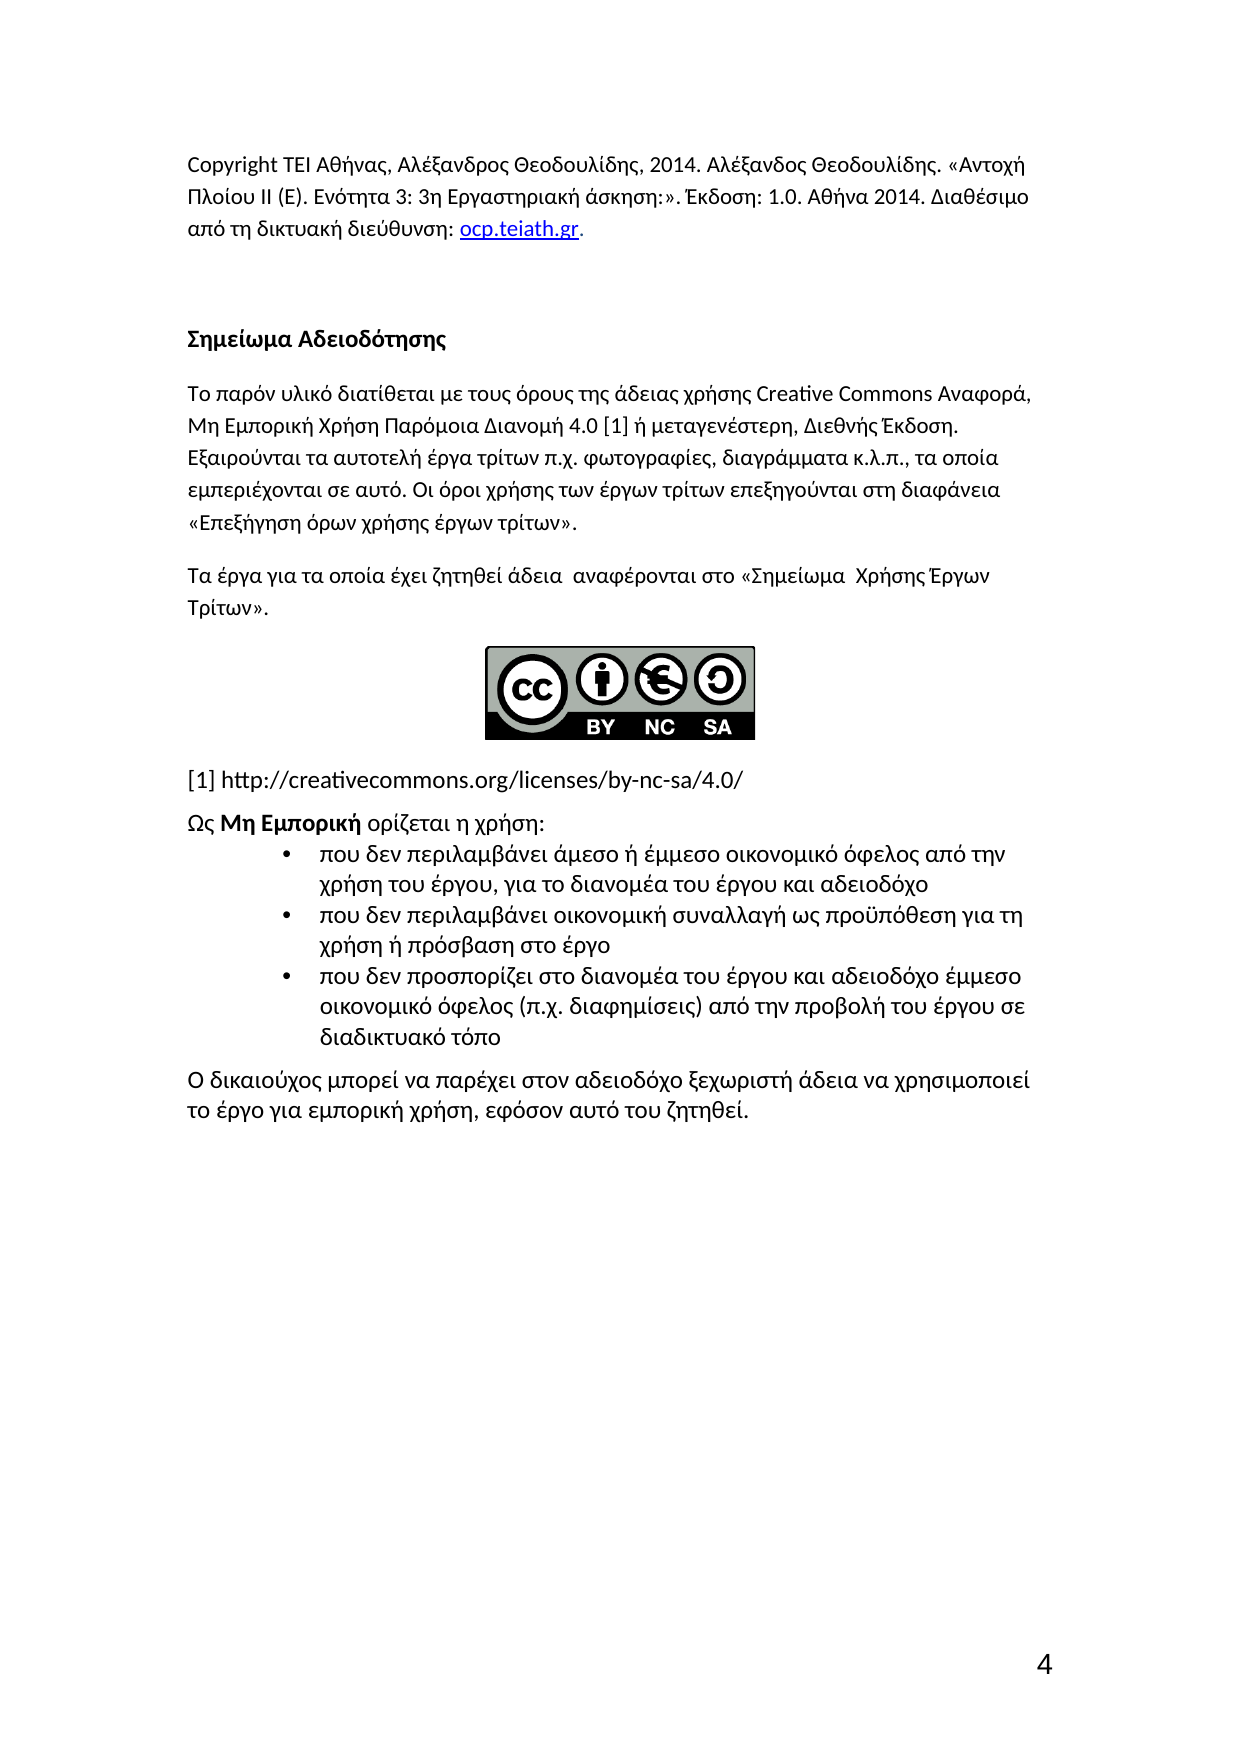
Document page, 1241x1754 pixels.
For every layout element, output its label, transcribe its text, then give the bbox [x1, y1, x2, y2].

list που δεν προσπορίζει στο διανομέα του έργου και αδειοδόχο έμμεσο οικονομικό όφελος (π.χ. διαφημίσεις) από την προβολή του έργου σε διαδικτυακό τόπο [282, 960, 1053, 1051]
list που δεν περιλαμβάνει οικονομική συναλλαγή ως προϋπόθεση για τη χρήση ή πρόσβαση στο έργο [282, 899, 1053, 960]
text Ως Μη Εμπορική ορίζεται η χρήση: [187, 807, 1053, 838]
text Το παρόν υλικό διατίθεται με τους όρους της άδειας χρήσης Creative Commons Αναφορά, Μη Εμπορική Χρήση Παρόμοια Διανομή 4.0 [1] ή μεταγενέστερη, Διεθνής Έκδοση. Εξαιρούνται τα αυτοτελή έργα τρίτων π.χ. φωτογραφίες, διαγράμματα κ.λ.π., τα οποία εμπεριέχονται σε αυτό. Οι όροι χρήσης των έργων τρίτων επεξηγούνται στη διαφάνεια «Επεξήγηση όρων χρήσης έργων τρίτων». [187, 379, 1053, 536]
text Ο δικαιούχος μπορεί να παρέχει στον αδειοδόχο ξεχωριστή άδεια να χρησιμοποιεί το έργο για εμπορική χρήση, εφόσον αυτό του ζητηθεί. [187, 1064, 1053, 1125]
text Copyright ΤΕΙ Αθήνας, Αλέξανδρος Θεοδουλίδης, 2014. Αλέξανδος Θεοδουλίδης. «Αντοχή Πλοίου ΙΙ (Ε). Ενότητα 3: 3η Εργαστηριακή άσκηση:». Έκδοση: 1.0. Αθήνα 2014. Διαθέσιμο από τη δικτυακή διεύθυνση: ocp.teiath.gr. [187, 150, 1053, 242]
list που δεν περιλαμβάνει άμεσο ή έμμεσο οικονομικό όφελος από την χρήση του έργου, για το διανομέα του έργου και αδειοδόχο [282, 838, 1053, 899]
text Τα έργα για τα οποία έχει ζητηθεί άδεια αναφέρονται στο «Σημείωμα Χρήσης Έργων Τρίτων». [187, 561, 1053, 621]
text Σημείωμα Αδειοδότησης [187, 323, 1053, 354]
text [1] http://creativecommons.org/licenses/by-nc-sa/4.0/ [187, 764, 1053, 795]
picture [485, 646, 756, 740]
